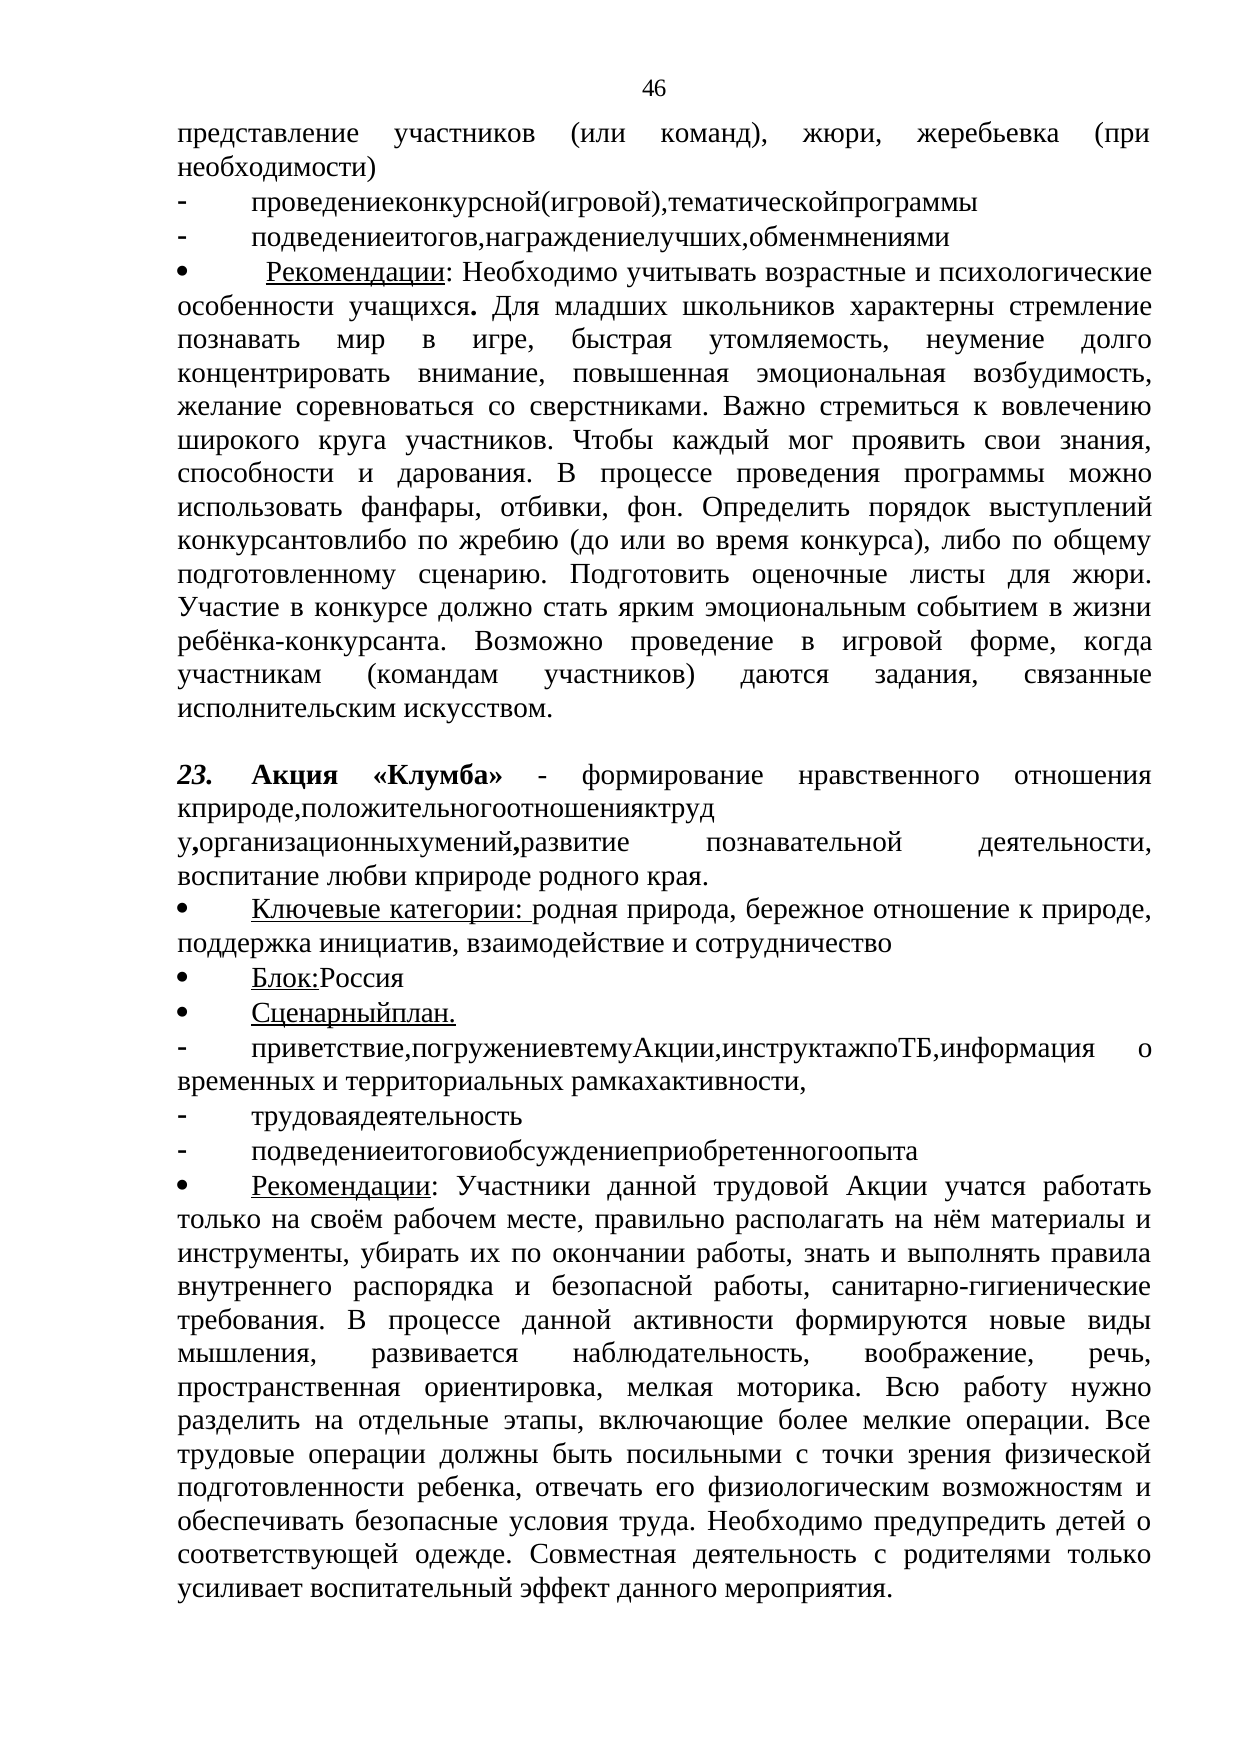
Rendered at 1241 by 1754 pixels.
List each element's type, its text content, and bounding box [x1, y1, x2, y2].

list Рекомендации: Необходимо учитывать возрастные и психологические особенности учащихся. Для младших школьников характерны стремление познавать мир в игре, быстрая утомляемость, неумение долго концентрировать внимание, повышенная эмоциональная возбудимость, желание соревноваться со сверстниками. Важно стремиться к вовлечению широкого круга участников. Чтобы каждый мог проявить свои знания, способности и дарования. В процессе проведения программы можно использовать фанфары, отбивки, фон. Определить порядок выступлений конкурсантовлибо по жребию (до или во время конкурса), либо по общему подготовленному сценарию. Подготовить оценочные листы для жюри. Участие в конкурсе должно стать ярким эмоциональным событием в жизни ребёнка-конкурсанта. Возможно проведение в игровой форме, когда участникам (командам участников) даются задания, связанные исполнительским искусством. [177, 254, 1153, 724]
text представление участников (или команд), жюри, жеребьевка (при необходимости) [177, 116, 1151, 183]
list Рекомендации: Участники данной трудовой Акции учатся работать только на своём рабочем месте, правильно располагать на нём материалы и инструменты, убирать их по окончании работы, знать и выполнять правила внутреннего распорядка и безопасной работы, санитарно-гигиенические требования. В процессе данной активности формируются новые виды мышления, развивается наблюдательность, воображение, речь, пространственная ориентировка, мелкая моторика. Всю работу нужно разделить на отдельные этапы, включающие более мелкие операции. Все трудовые операции должны быть посильными с точки зрения физической подготовленности ребенка, отвечать его физиологическим возможностям и обеспечивать безопасные условия труда. Необходимо предупредить детей о соответствующей одежде. Совместная деятельность с родителями только усиливает воспитательный эффект данного мероприятия. [177, 1168, 1152, 1604]
list Сценарныйплан. [177, 994, 1181, 1030]
list подведениеитоговиобсуждениеприобретенногоопыта [177, 1132, 1181, 1168]
list Блок:Россия [177, 959, 1181, 994]
list подведениеитогов,награждениелучших,обменмнениями [177, 218, 1181, 254]
list Акция «Клумба» - формирование нравственного отношения кприроде,положительногоотношенияктруду,организационныхумений,развитие познавательной деятельности, воспитание любви кприроде родного края. [177, 757, 1152, 891]
list проведениеконкурсной(игровой),тематическойпрограммы [177, 183, 1181, 218]
list приветствие,погружениевтемуАкции,инструктажпоТБ,информация о временных и территориальных рамкахактивности, [177, 1030, 1153, 1097]
list Ключевые категории: родная природа, бережное отношение к природе, поддержка инициатив, взаимодействие и сотрудничество [177, 892, 1152, 959]
list трудоваядеятельность [177, 1097, 1181, 1132]
